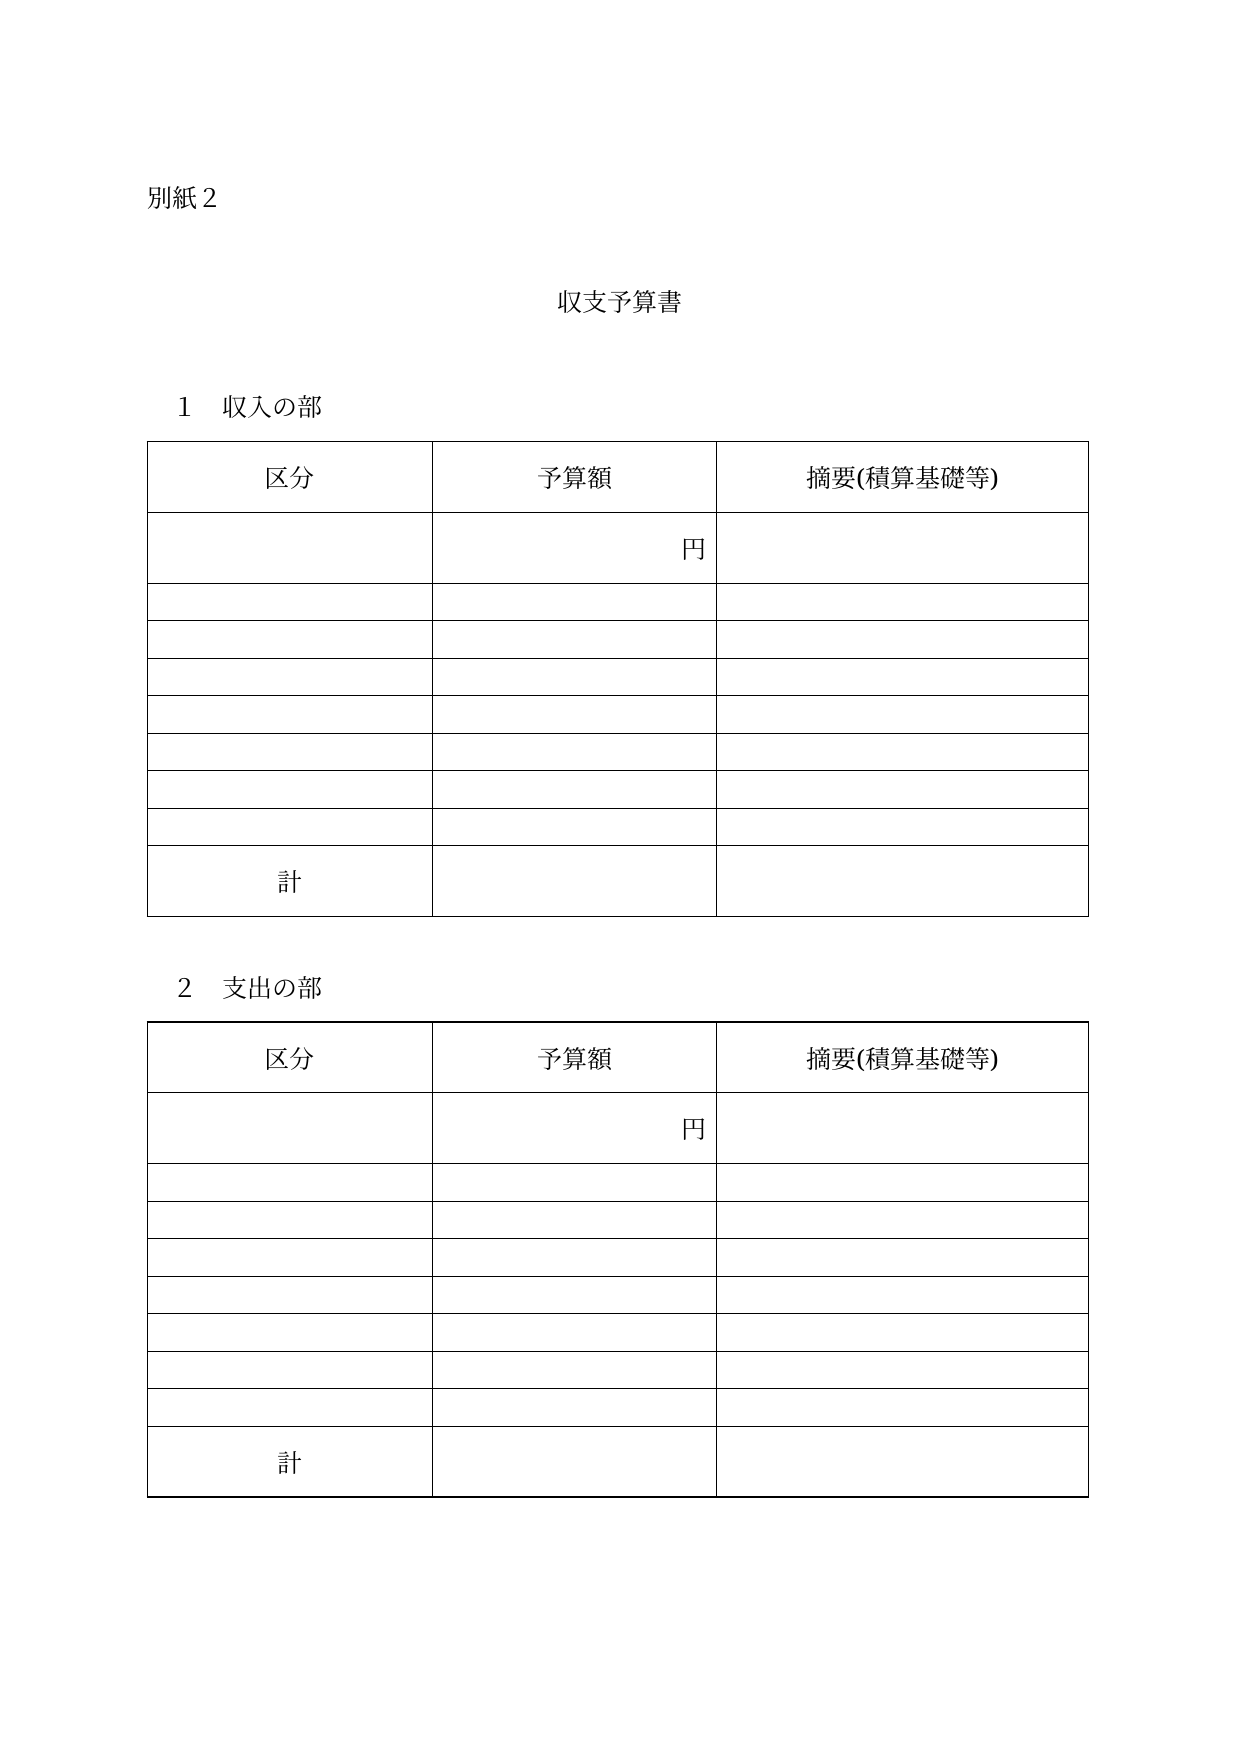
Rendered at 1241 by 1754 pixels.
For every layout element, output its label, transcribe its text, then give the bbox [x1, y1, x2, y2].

table_cell [148, 1164, 432, 1201]
table_cell [717, 1277, 1088, 1313]
table_cell [717, 1093, 1088, 1163]
table_cell [717, 1314, 1088, 1351]
table_cell [717, 1202, 1088, 1238]
table_cell [148, 734, 432, 770]
table_header 摘要(積算基礎等) [717, 442, 1088, 512]
table_cell 計 [148, 846, 432, 916]
table_cell [148, 513, 432, 582]
table_header 予算額 [433, 1023, 716, 1092]
table_cell [148, 1352, 432, 1388]
table_cell 計 [148, 1427, 432, 1496]
table_cell [433, 846, 716, 916]
table_cell [717, 1352, 1088, 1388]
table_cell [717, 1239, 1088, 1276]
table_cell [148, 621, 432, 657]
text 収支予算書 [148, 266, 1092, 336]
table_cell [433, 771, 716, 807]
table_cell [717, 1164, 1088, 1201]
text １ 収入の部 [148, 371, 1092, 441]
table_cell [148, 809, 432, 845]
table_cell [148, 1389, 432, 1426]
table_cell [148, 1093, 432, 1163]
table_cell [717, 809, 1088, 845]
table_header 摘要(積算基礎等) [717, 1023, 1088, 1092]
table_cell [717, 734, 1088, 770]
table_cell [148, 1202, 432, 1238]
table_cell 円 [433, 513, 716, 582]
table_cell [433, 734, 716, 770]
text 別紙２ [148, 162, 1092, 231]
table_cell [433, 1389, 716, 1426]
table_cell [433, 659, 716, 695]
table_header 区分 [148, 1023, 432, 1092]
table_cell [148, 659, 432, 695]
text ２ 支出の部 [148, 952, 1092, 1021]
table_header 区分 [148, 442, 432, 512]
table_cell [433, 584, 716, 620]
table_cell [433, 621, 716, 657]
table_cell [148, 696, 432, 732]
table_cell [717, 771, 1088, 807]
table_cell [433, 1314, 716, 1351]
table_cell 円 [433, 1093, 716, 1163]
table_cell [433, 696, 716, 732]
table_cell [433, 1164, 716, 1201]
table_cell [433, 1202, 716, 1238]
table_cell [433, 809, 716, 845]
table_cell [433, 1277, 716, 1313]
table_cell [717, 513, 1088, 582]
table_cell [717, 659, 1088, 695]
table_cell [433, 1352, 716, 1388]
table_cell [148, 1277, 432, 1313]
table_cell [148, 771, 432, 807]
table_cell [433, 1427, 716, 1496]
table_cell [717, 1389, 1088, 1426]
table_cell [717, 696, 1088, 732]
table_cell [148, 584, 432, 620]
table_cell [717, 621, 1088, 657]
table_cell [148, 1314, 432, 1351]
table_cell [717, 1427, 1088, 1496]
table_cell [148, 1239, 432, 1276]
table_cell [717, 846, 1088, 916]
table_cell [717, 584, 1088, 620]
table_cell [433, 1239, 716, 1276]
table_header 予算額 [433, 442, 716, 512]
